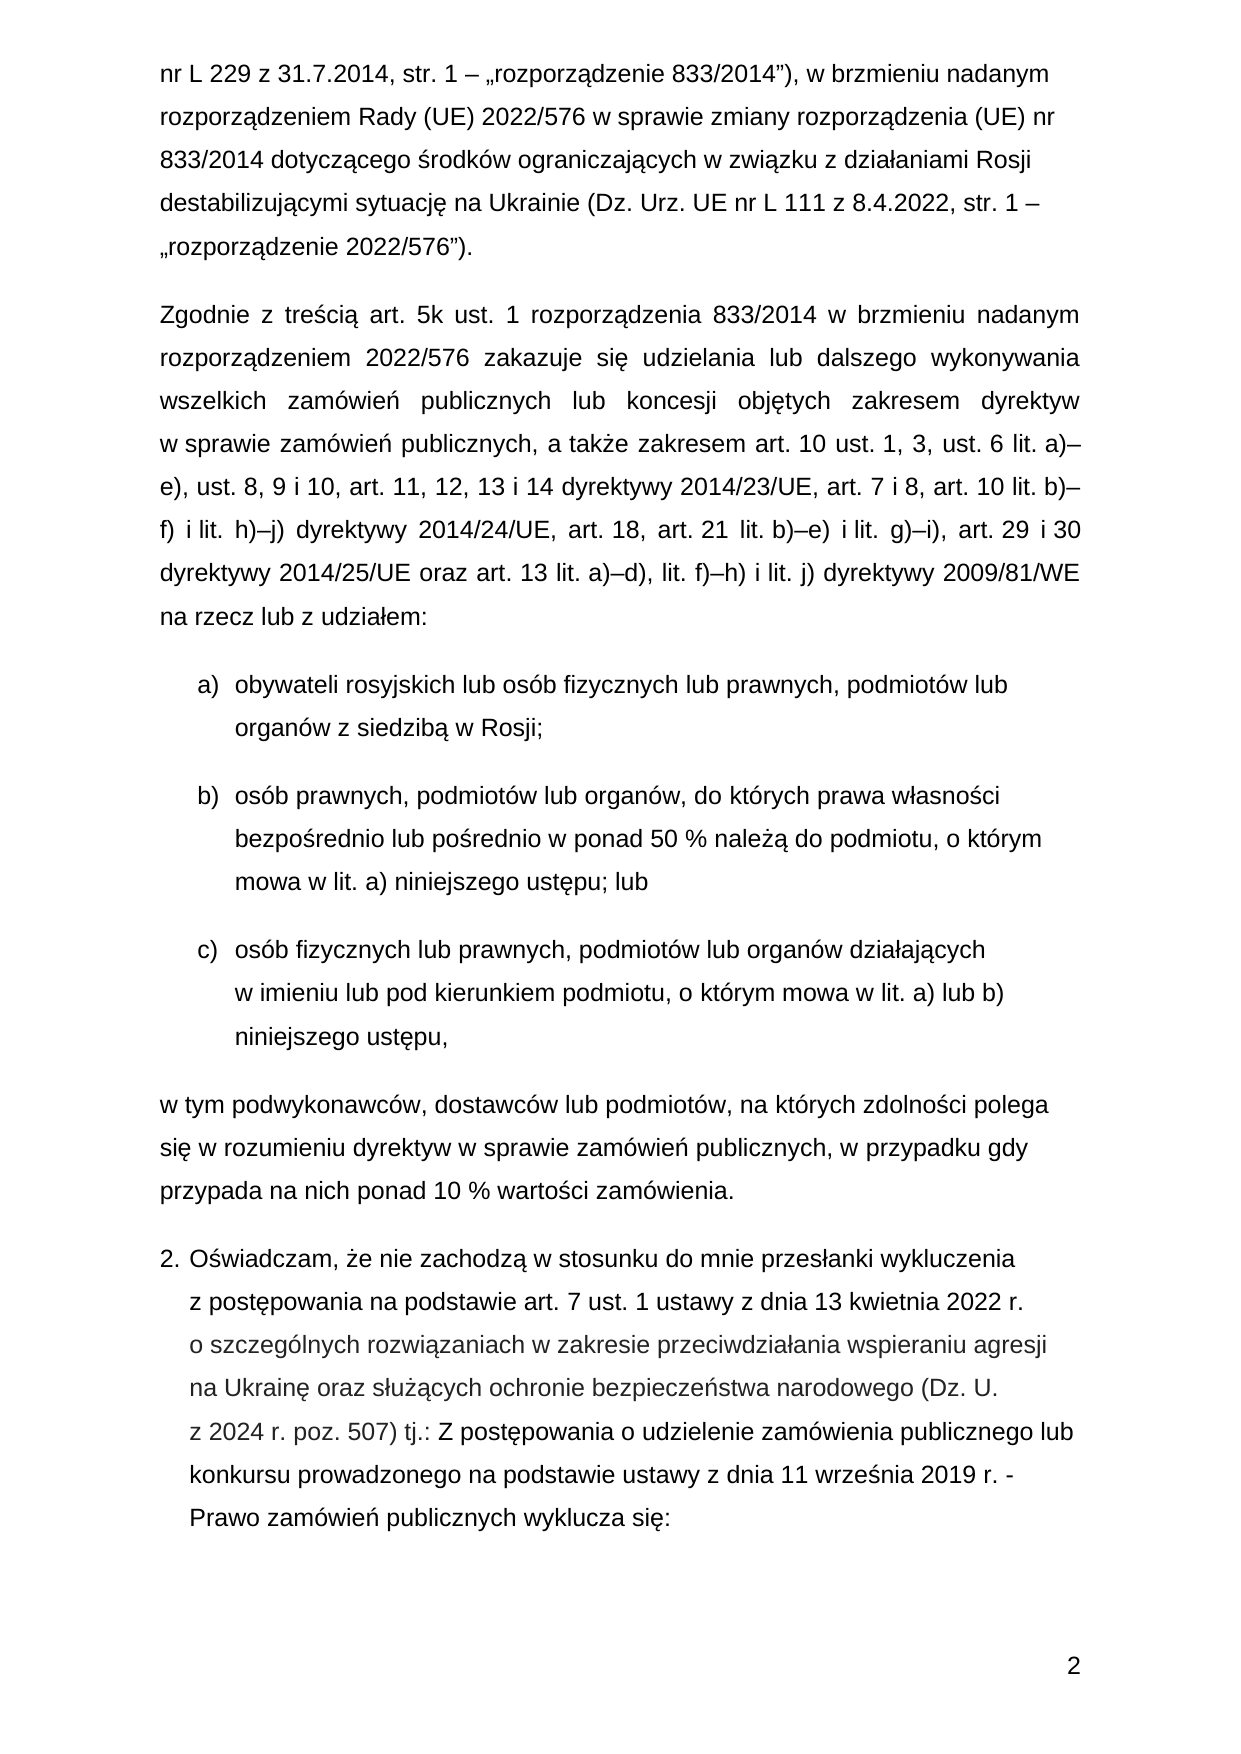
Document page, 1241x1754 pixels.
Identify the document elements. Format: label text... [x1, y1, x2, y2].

list Oświadczam, że nie zachodzą w stosunku do mnie przesłanki wykluczenia z postępowania na podstawie art. 7 ust. 1 ustawy z dnia 13 kwietnia 2022 r. o szczególnych rozwiązaniach w zakresie przeciwdziałania wspieraniu agresji na Ukrainę oraz służących ochronie bezpieczeństwa narodowego (Dz. U. z 2024 r. poz. 507) tj.: Z postępowania o udzielenie zamówienia publicznego lub konkursu prowadzonego na podstawie ustawy z dnia 11 września 2019 r. - Prawo zamówień publicznych wyklucza się: [159, 1244, 1081, 1532]
text w tym podwykonawców, dostawców lub podmiotów, na których zdolności polega się w rozumieniu dyrektyw w sprawie zamówień publicznych, w przypadku gdy przypada na nich ponad 10 % wartości zamówienia. [159, 1090, 1081, 1205]
text Zgodnie z treścią art. 5k ust. 1 rozporządzenia 833/2014 w brzmieniu nadanym rozporządzeniem 2022/576 zakazuje się udzielania lub dalszego wykonywania wszelkich zamówień publicznych lub koncesji objętych zakresem dyrektyw w sprawie zamówień publicznych, a także zakresem art. 10 ust. 1, 3, ust. 6 lit. a)–e), ust. 8, 9 i 10, art. 11, 12, 13 i 14 dyrektywy 2014/23/UE, art. 7 i 8, art. 10 lit. b)–f) i lit. h)–j) dyrektywy 2014/24/UE, art. 18, art. 21 lit. b)–e) i lit. g)–i), art. 29 i 30 dyrektywy 2014/25/UE oraz art. 13 lit. a)–d), lit. f)–h) i lit. j) dyrektywy 2009/81/WE na rzecz lub z udziałem: [159, 300, 1081, 630]
list osób fizycznych lub prawnych, podmiotów lub organów działających w imieniu lub pod kierunkiem podmiotu, o którym mowa w lit. a) lub b) niniejszego ustępu, [197, 935, 1081, 1050]
list obywateli rosyjskich lub osób fizycznych lub prawnych, podmiotów lub organów z siedzibą w Rosji; [197, 670, 1081, 742]
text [159, 59, 1081, 260]
list osób prawnych, podmiotów lub organów, do których prawa własności bezpośrednio lub pośrednio w ponad 50 % należą do podmiotu, o którym mowa w lit. a) niniejszego ustępu; lub [197, 781, 1081, 896]
